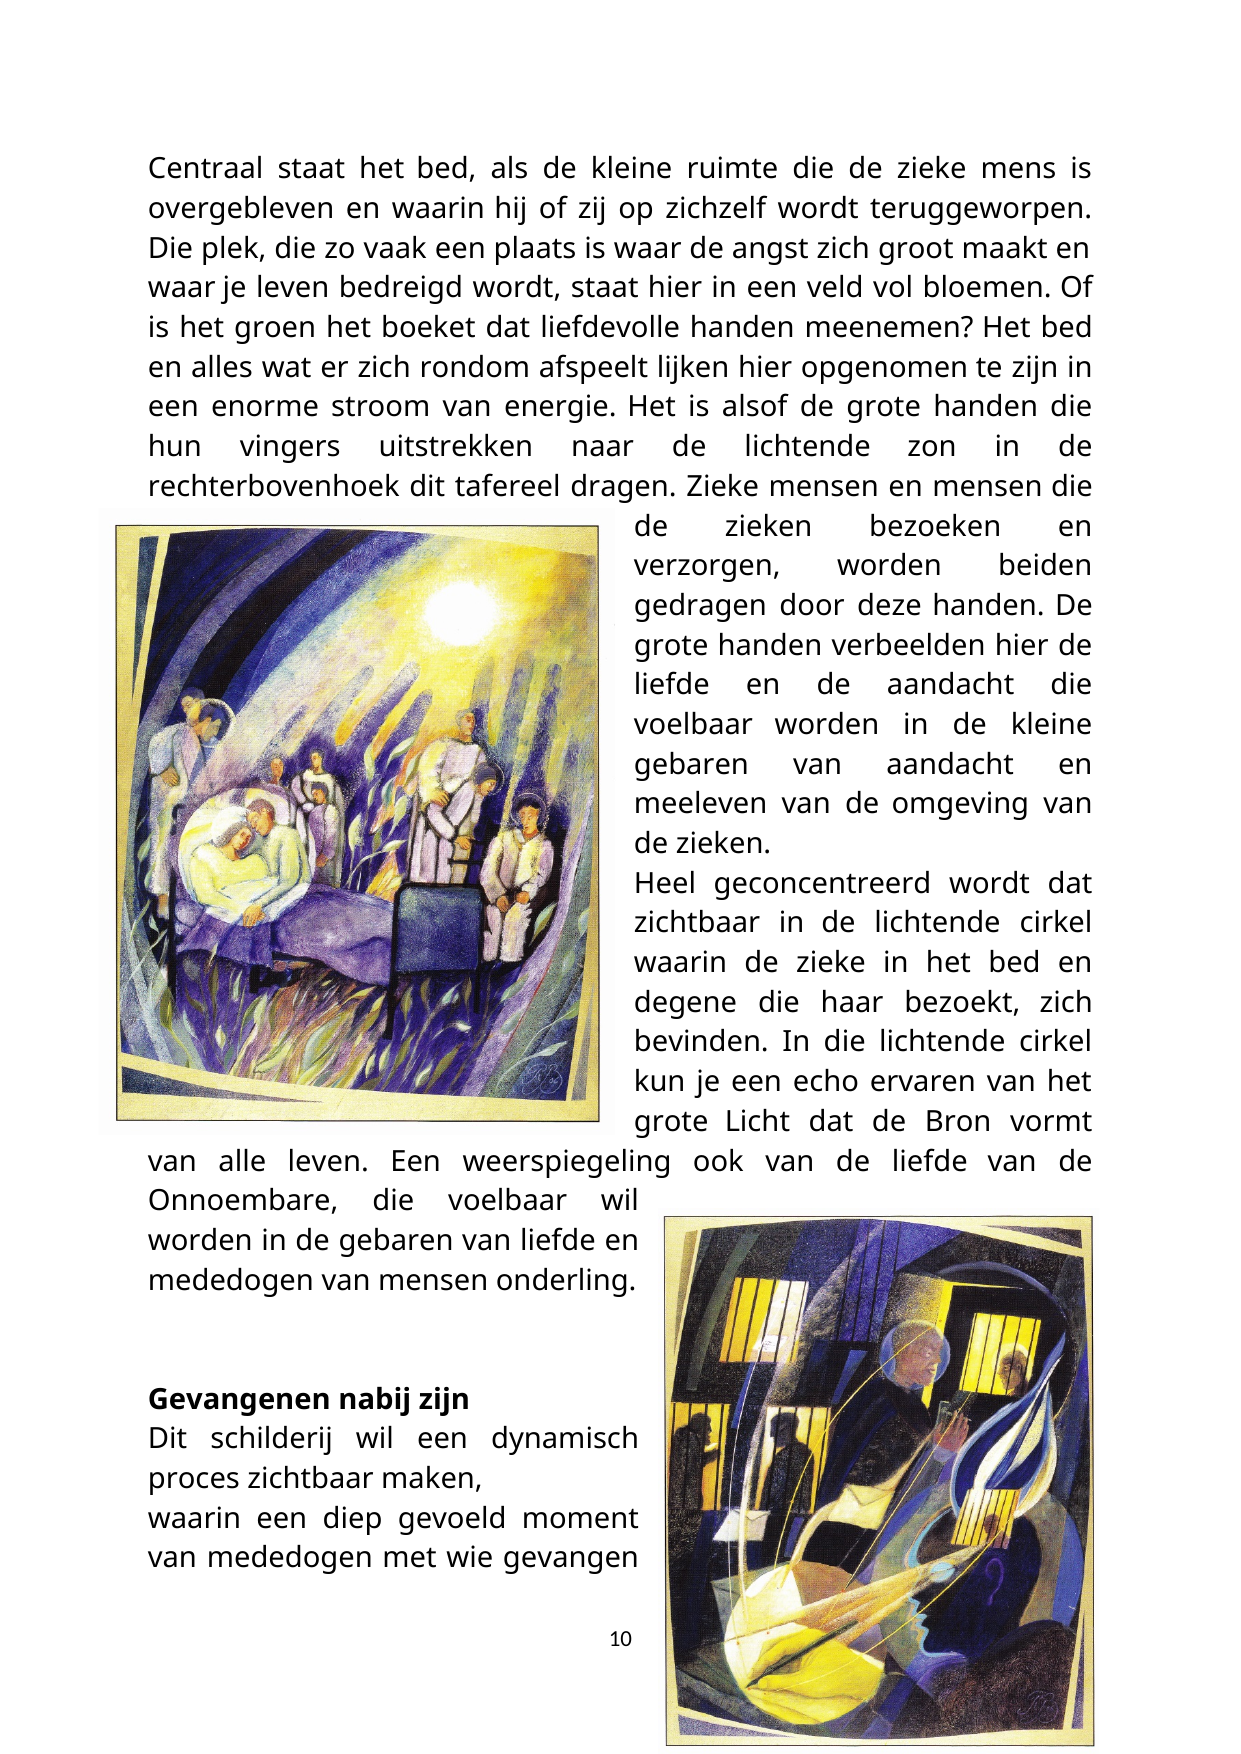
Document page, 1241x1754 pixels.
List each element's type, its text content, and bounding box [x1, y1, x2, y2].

picture [98, 508, 615, 1135]
text Gevangenen nabij zijn [148, 1378, 658, 1418]
text Dit schilderij wil een dynamisch proces zichtbaar maken, [148, 1418, 658, 1497]
picture [658, 1208, 1100, 1754]
text Heel geconcentreerd wordt dat zichtbaar in de lichtende cirkel waarin de zieke in het bed en degene die haar bezoekt, zich bevinden. In die lichtende cirkel kun je een echo ervaren van het grote Licht dat de Bron vormt van alle leven. Een weerspiegeling ook van de liefde van de Onnoembare, die voelbaar wil worden in de gebaren van liefde en mededogen van mensen onderling. [148, 862, 1093, 1298]
text Centraal staat het bed, als de kleine ruimte die de zieke mens is overgebleven en waarin hij of zij op zichzelf wordt teruggeworpen. Die plek, die zo vaak een plaats is waar de angst zich groot maakt en waar je leven bedreigd wordt, staat hier in een veld vol bloemen. Of is het groen het boeket dat liefdevolle handen meenemen? Het bed en alles wat er zich rondom afspeelt lijken hier opgenomen te zijn in een enorme stroom van energie. Het is alsof de grote handen die hun vingers uitstrekken naar de lichtende zon in de rechterbovenhoek dit tafereel dragen. Zieke mensen en mensen die de zieken bezoeken en verzorgen, worden beiden gedragen door deze handen. De grote handen verbeelden hier de liefde en de aandacht die voelbaar worden in de kleine gebaren van aandacht en meeleven van de omgeving van de zieken. [148, 148, 1093, 862]
